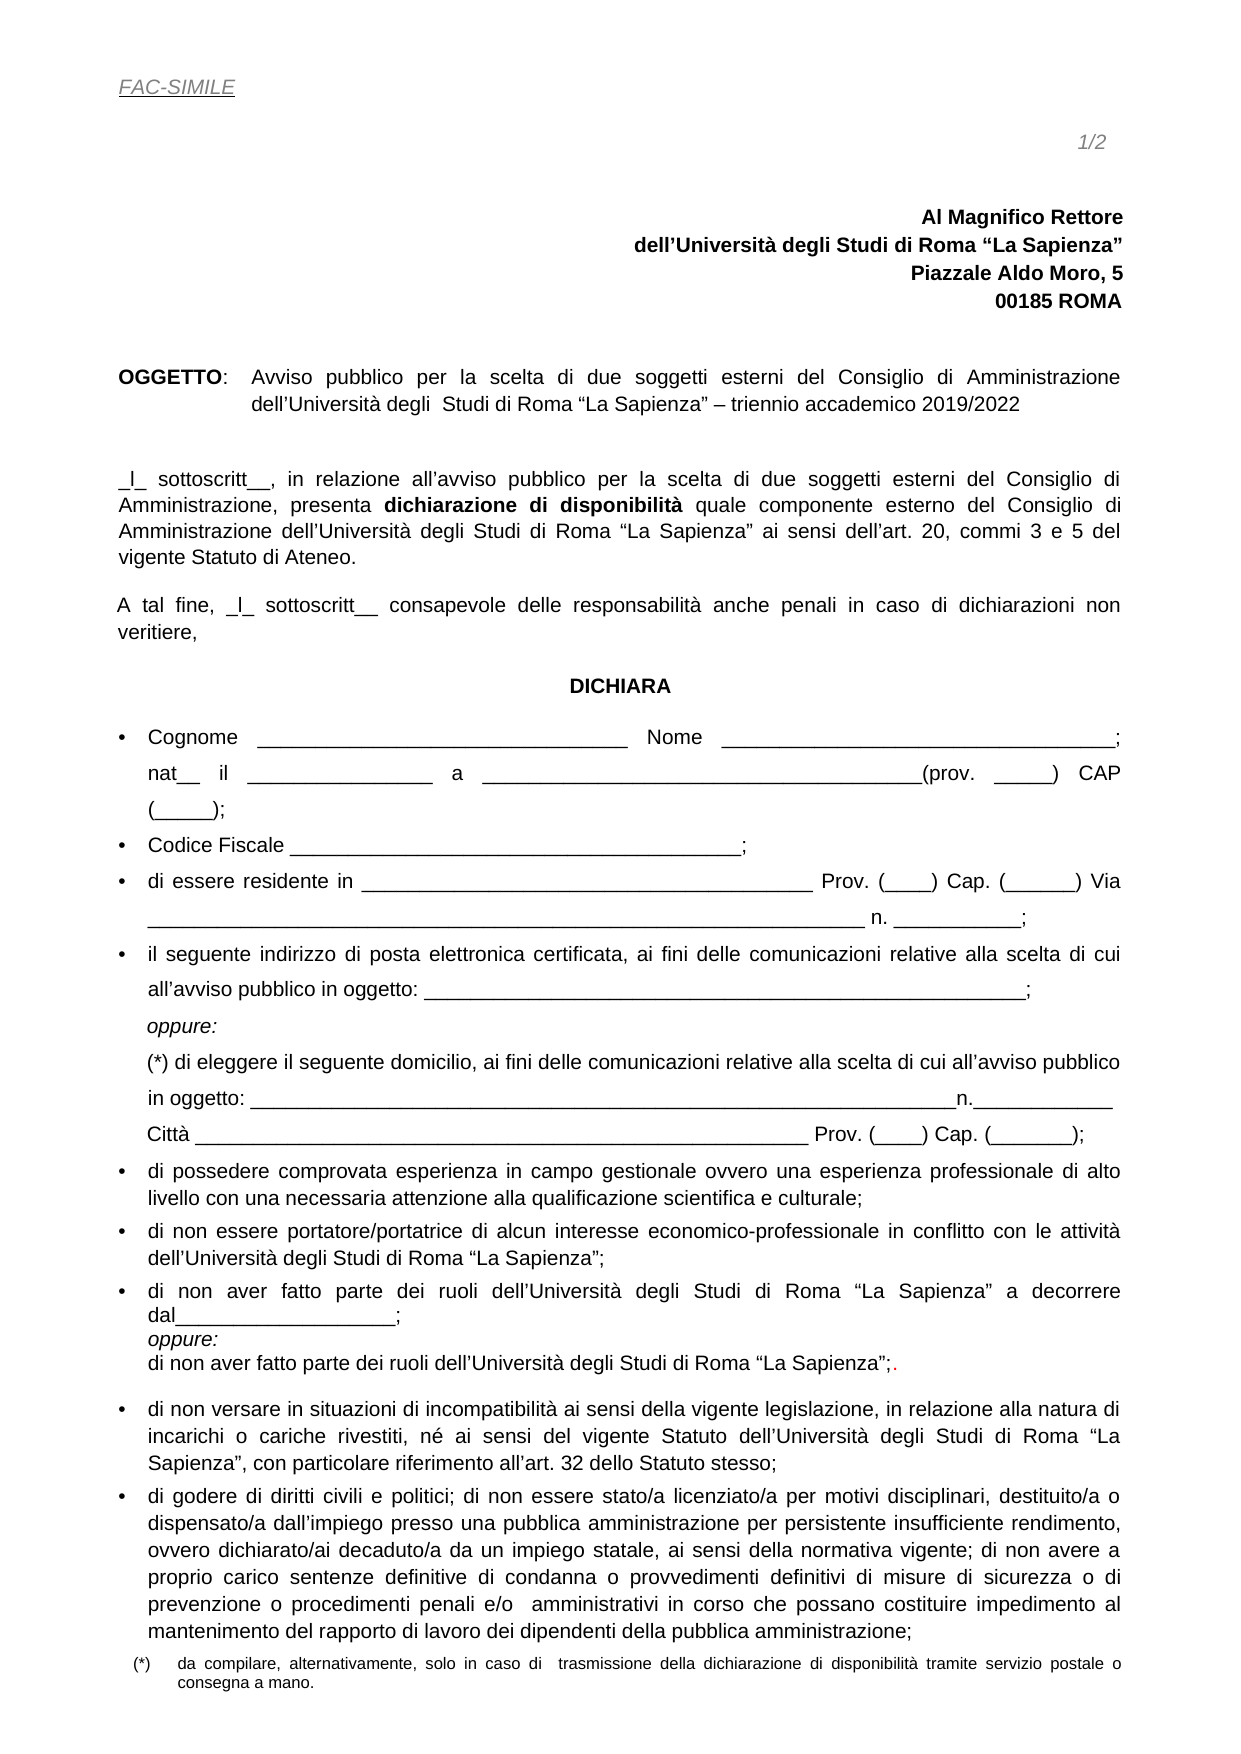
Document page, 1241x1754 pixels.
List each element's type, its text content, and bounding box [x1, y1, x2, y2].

list di non versare in situazioni di incompatibilità ai sensi della vigente legislazione, in relazione alla natura di incarichi o cariche rivestiti, né ai sensi del vigente Statuto dell’Università degli Studi di Roma “La Sapienza”, con particolare riferimento all’art. 32 dello Statuto stesso; [118, 1397, 1122, 1474]
text A tal fine, _l_ sottoscritt__ consapevole delle responsabilità anche penali in caso di dichiarazioni non veritiere, [117, 593, 1122, 644]
list di possedere comprovata esperienza in campo gestionale ovvero una esperienza professionale di alto livello con una necessaria attenzione alla qualificazione scientifica e culturale; [118, 1159, 1122, 1209]
list di essere residente in _______________________________________ Prov. (____) Cap. (______) Via ______________________________________________________________ n. ___________; [118, 869, 1122, 929]
list di godere di diritti civili e politici; di non essere stato/a licenziato/a per motivi disciplinari, destituito/a o dispensato/a dall’impiego presso una pubblica amministrazione per persistente insufficiente rendimento, ovvero dichiarato/ai decaduto/a da un impiego statale, ai sensi della normativa vigente; di non avere a proprio carico sentenze definitive di condanna o provvedimenti definitivi di misure di sicurezza o di prevenzione o procedimenti penali e/o amministrativi in corso che possano costituire impedimento al mantenimento del rapporto di lavoro dei dipendenti della pubblica amministrazione; [118, 1484, 1122, 1643]
text OGGETTO: Avviso pubblico per la scelta di due soggetti esterni del Consiglio di Amministrazione dell’Università degli Studi di Roma “La Sapienza” – triennio accademico 2019/2022 [118, 365, 1122, 416]
text di non aver fatto parte dei ruoli dell’Università degli Studi di Roma “La Sapienza”;. [148, 1351, 1122, 1375]
list Cognome ________________________________ Nome __________________________________; nat__ il ________________ a ______________________________________(prov. _____) CAP (_____); [118, 724, 1122, 820]
text oppure: [147, 1014, 1122, 1038]
text 00185 ROMA [118, 288, 1122, 312]
text Città _____________________________________________________ Prov. (____) Cap. (_______); [147, 1122, 1122, 1146]
text DICHIARA [118, 674, 1122, 698]
text Piazzale Aldo Moro, 5 [660, 261, 1123, 284]
list Codice Fiscale _______________________________________; [118, 833, 1122, 857]
list di non essere portatore/portatrice di alcun interesse economico-professionale in conflitto con le attività dell’Università degli Studi di Roma “La Sapienza”; [118, 1219, 1122, 1270]
list il seguente indirizzo di posta elettronica certificata, ai fini delle comunicazioni relative alla scelta di cui all’avviso pubblico in oggetto: ____________________________________________________; [118, 941, 1122, 1001]
text Al Magnifico Rettore [117, 205, 1123, 229]
text (*) di eleggere il seguente domicilio, ai fini delle comunicazioni relative alla scelta di cui all’avviso pubblico in oggetto: _____________________________________________________________n.____________ [147, 1050, 1122, 1110]
list di non aver fatto parte dei ruoli dell’Università degli Studi di Roma “La Sapienza” a decorrere dal___________________; [118, 1279, 1122, 1327]
text _l_ sottoscritt__, in relazione all’avviso pubblico per la scelta di due soggetti esterni del Consiglio di Amministrazione, presenta dichiarazione di disponibilità quale componente esterno del Consiglio di Amministrazione dell’Università degli Studi di Roma “La Sapienza” ai sensi dell’art. 20, commi 3 e 5 del vigente Statuto di Ateneo. [118, 467, 1122, 568]
text dell’Università degli Studi di Roma “La Sapienza” [117, 233, 1123, 257]
text oppure: [148, 1327, 1122, 1351]
